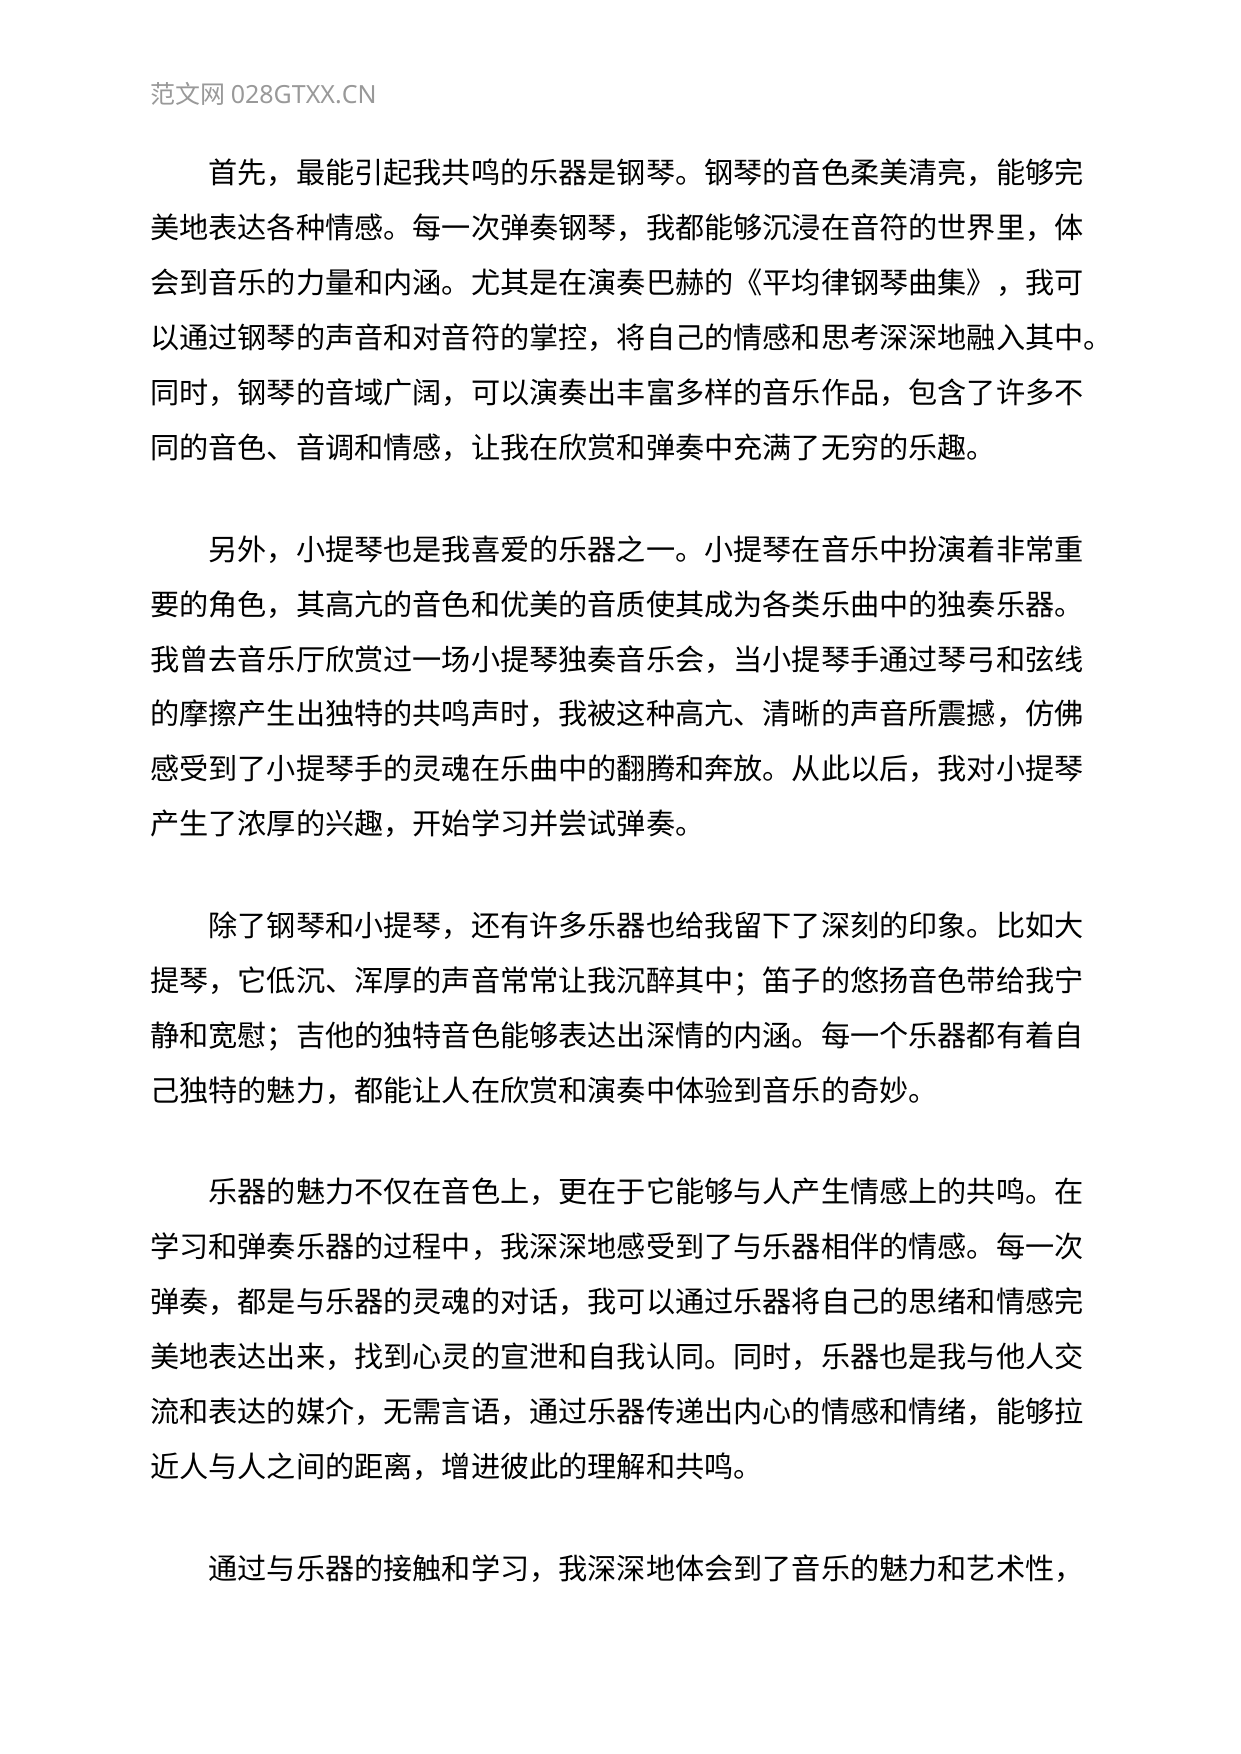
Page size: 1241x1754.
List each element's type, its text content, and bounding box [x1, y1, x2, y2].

text 除了钢琴和小提琴，还有许多乐器也给我留下了深刻的印象。比如大提琴，它低沉、浑厚的声音常常让我沉醉其中；笛子的悠扬音色带给我宁静和宽慰；吉他的独特音色能够表达出深情的内涵。每一个乐器都有着自己独特的魅力，都能让人在欣赏和演奏中体验到音乐的奇妙。 [150, 902, 1090, 1109]
text 首先，最能引起我共鸣的乐器是钢琴。钢琴的音色柔美清亮，能够完美地表达各种情感。每一次弹奏钢琴，我都能够沉浸在音符的世界里，体会到音乐的力量和内涵。尤其是在演奏巴赫的《平均律钢琴曲集》，我可以通过钢琴的声音和对音符的掌控，将自己的情感和思考深深地融入其中。同时，钢琴的音域广阔，可以演奏出丰富多样的音乐作品，包含了许多不同的音色、音调和情感，让我在欣赏和弹奏中充满了无穷的乐趣。 [150, 150, 1090, 467]
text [150, 1545, 1090, 1587]
text 另外，小提琴也是我喜爱的乐器之一。小提琴在音乐中扮演着非常重要的角色，其高亢的音色和优美的音质使其成为各类乐曲中的独奏乐器。我曾去音乐厅欣赏过一场小提琴独奏音乐会，当小提琴手通过琴弓和弦线的摩擦产生出独特的共鸣声时，我被这种高亢、清晰的声音所震撼，仿佛感受到了小提琴手的灵魂在乐曲中的翻腾和奔放。从此以后，我对小提琴产生了浓厚的兴趣，开始学习并尝试弹奏。 [150, 526, 1090, 843]
text 乐器的魅力不仅在音色上，更在于它能够与人产生情感上的共鸣。在学习和弹奏乐器的过程中，我深深地感受到了与乐器相伴的情感。每一次弹奏，都是与乐器的灵魂的对话，我可以通过乐器将自己的思绪和情感完美地表达出来，找到心灵的宣泄和自我认同。同时，乐器也是我与他人交流和表达的媒介，无需言语，通过乐器传递出内心的情感和情绪，能够拉近人与人之间的距离，增进彼此的理解和共鸣。 [150, 1169, 1090, 1486]
